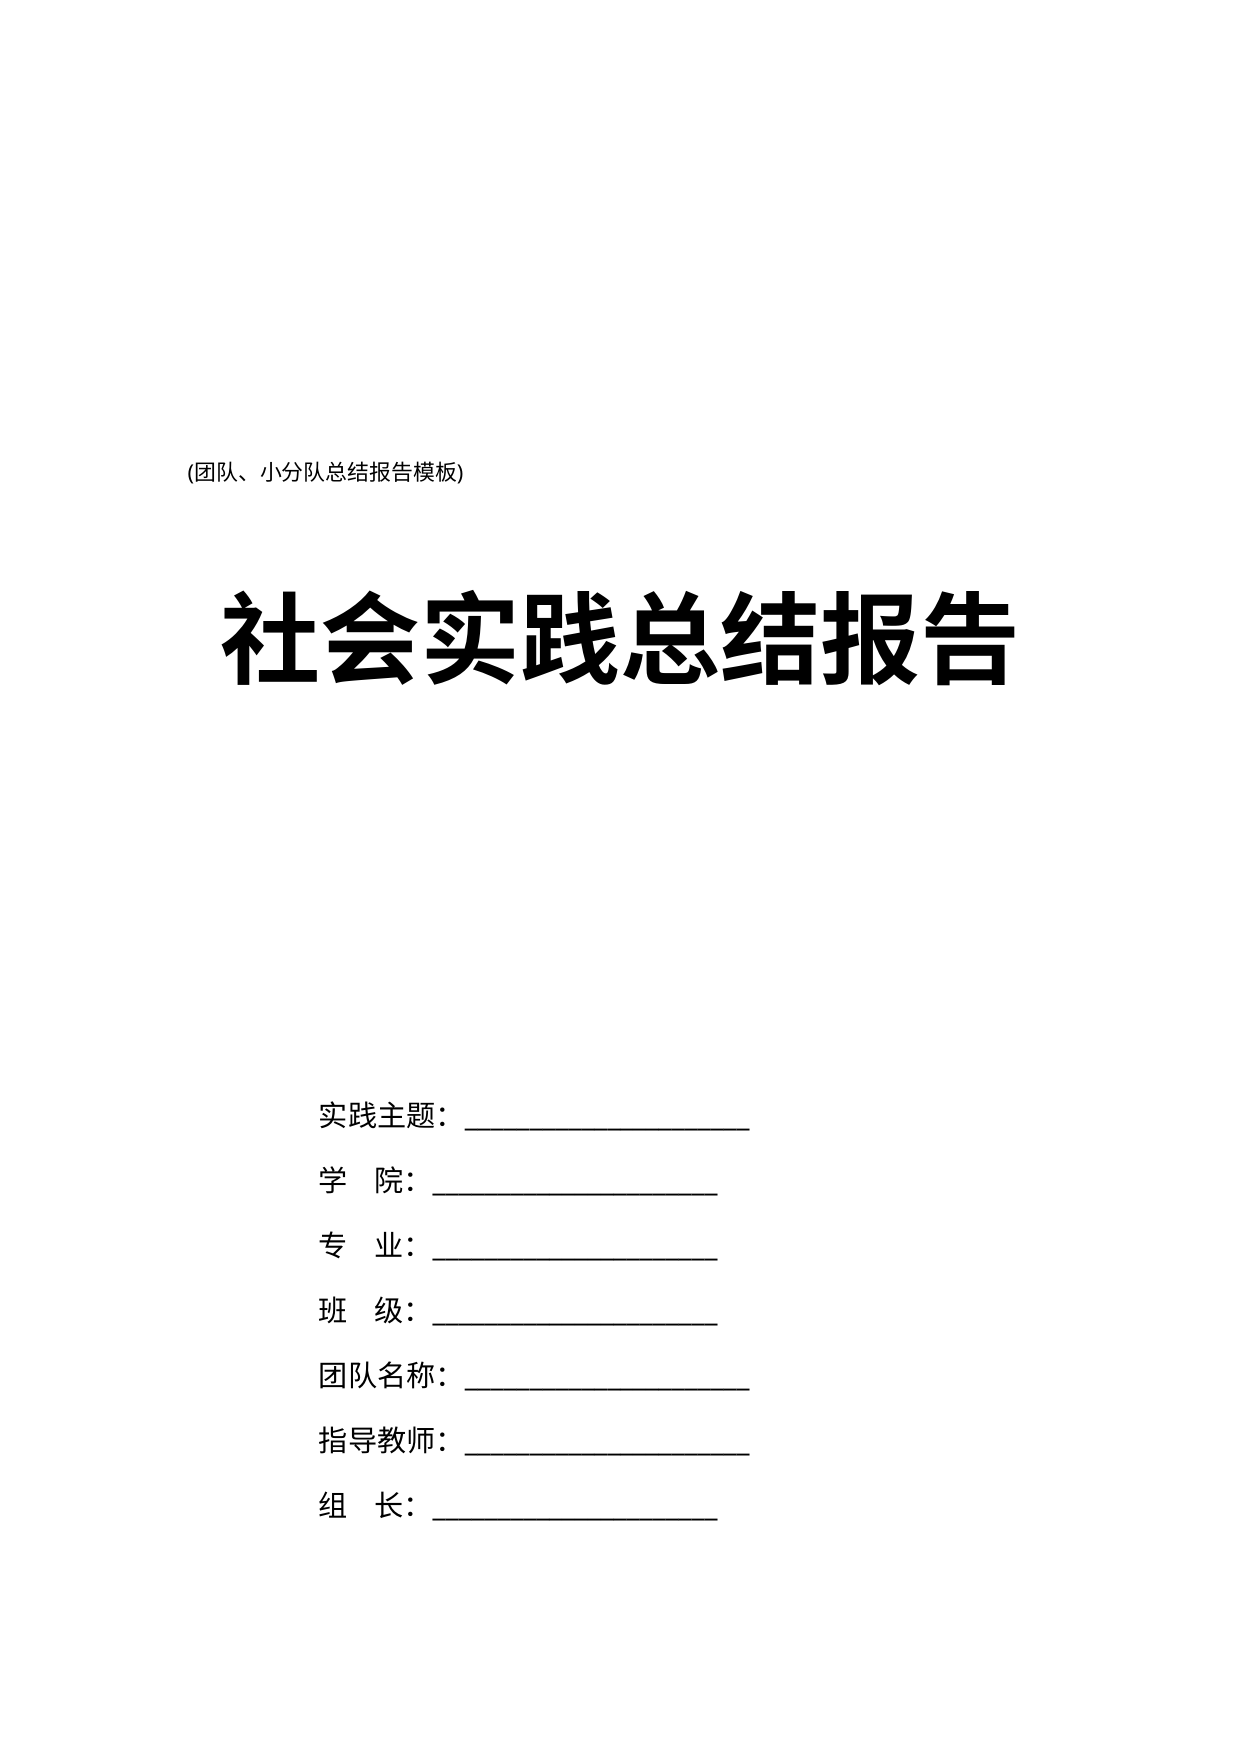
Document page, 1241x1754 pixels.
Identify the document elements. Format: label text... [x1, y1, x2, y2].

text 实践主题：______________________ [187, 1082, 1053, 1147]
text 班 级：______________________ [187, 1277, 1053, 1342]
text 社会实践总结报告 [187, 552, 1053, 714]
text 指导教师：______________________ [187, 1407, 1053, 1472]
text 专 业：______________________ [187, 1212, 1053, 1277]
text (团队、小分队总结报告模板) [187, 454, 1053, 487]
text 团队名称：______________________ [187, 1342, 1053, 1407]
text 学 院：______________________ [187, 1147, 1053, 1212]
text 组 长：______________________ [187, 1472, 1053, 1537]
